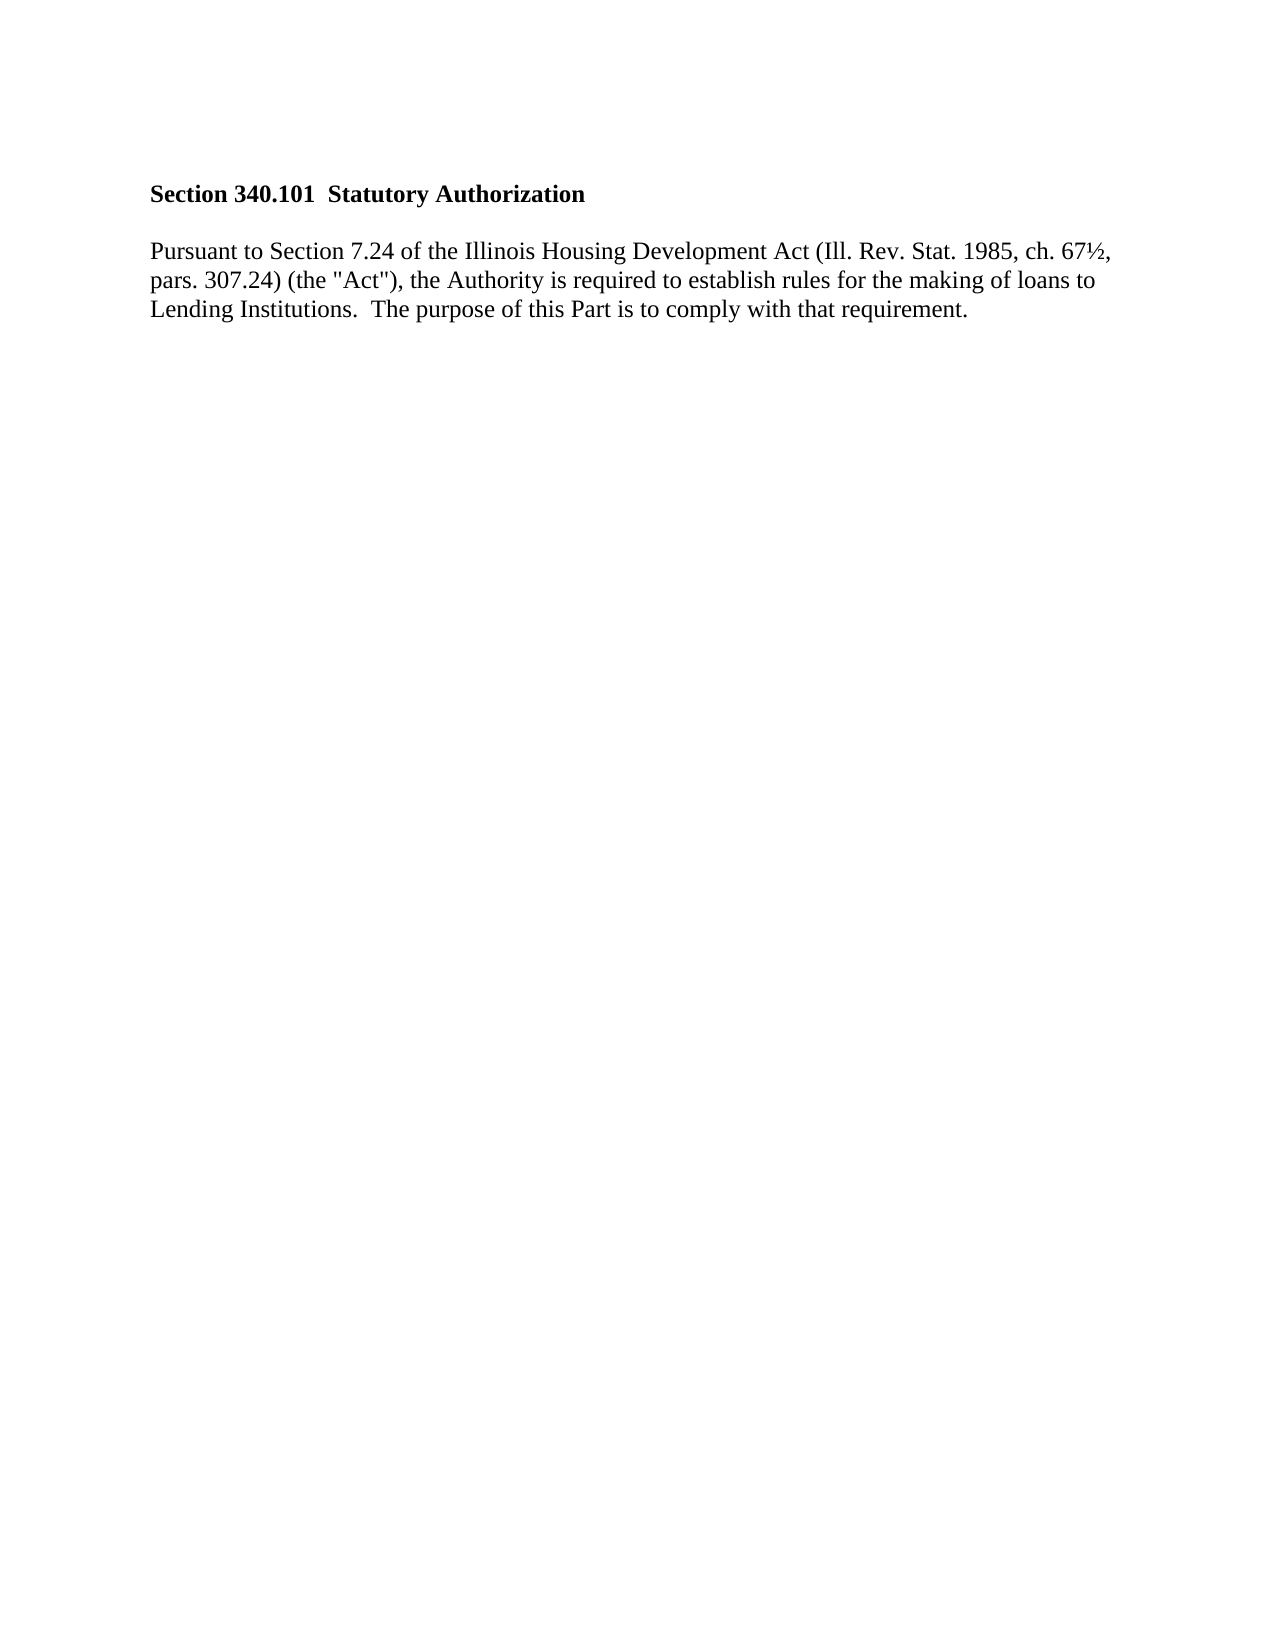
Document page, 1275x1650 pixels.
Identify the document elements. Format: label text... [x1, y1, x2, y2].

text Section 340.101 Statutory Authorization [150, 179, 1125, 207]
text Pursuant to Section 7.24 of the Illinois Housing Development Act (Ill. Rev. Stat. 1985, ch. 67½, pars. 307.24) (the "Act"), the Authority is required to establish rules for the making of loans to Lending Institutions. The purpose of this Part is to comply with that requirement. [150, 236, 1125, 322]
